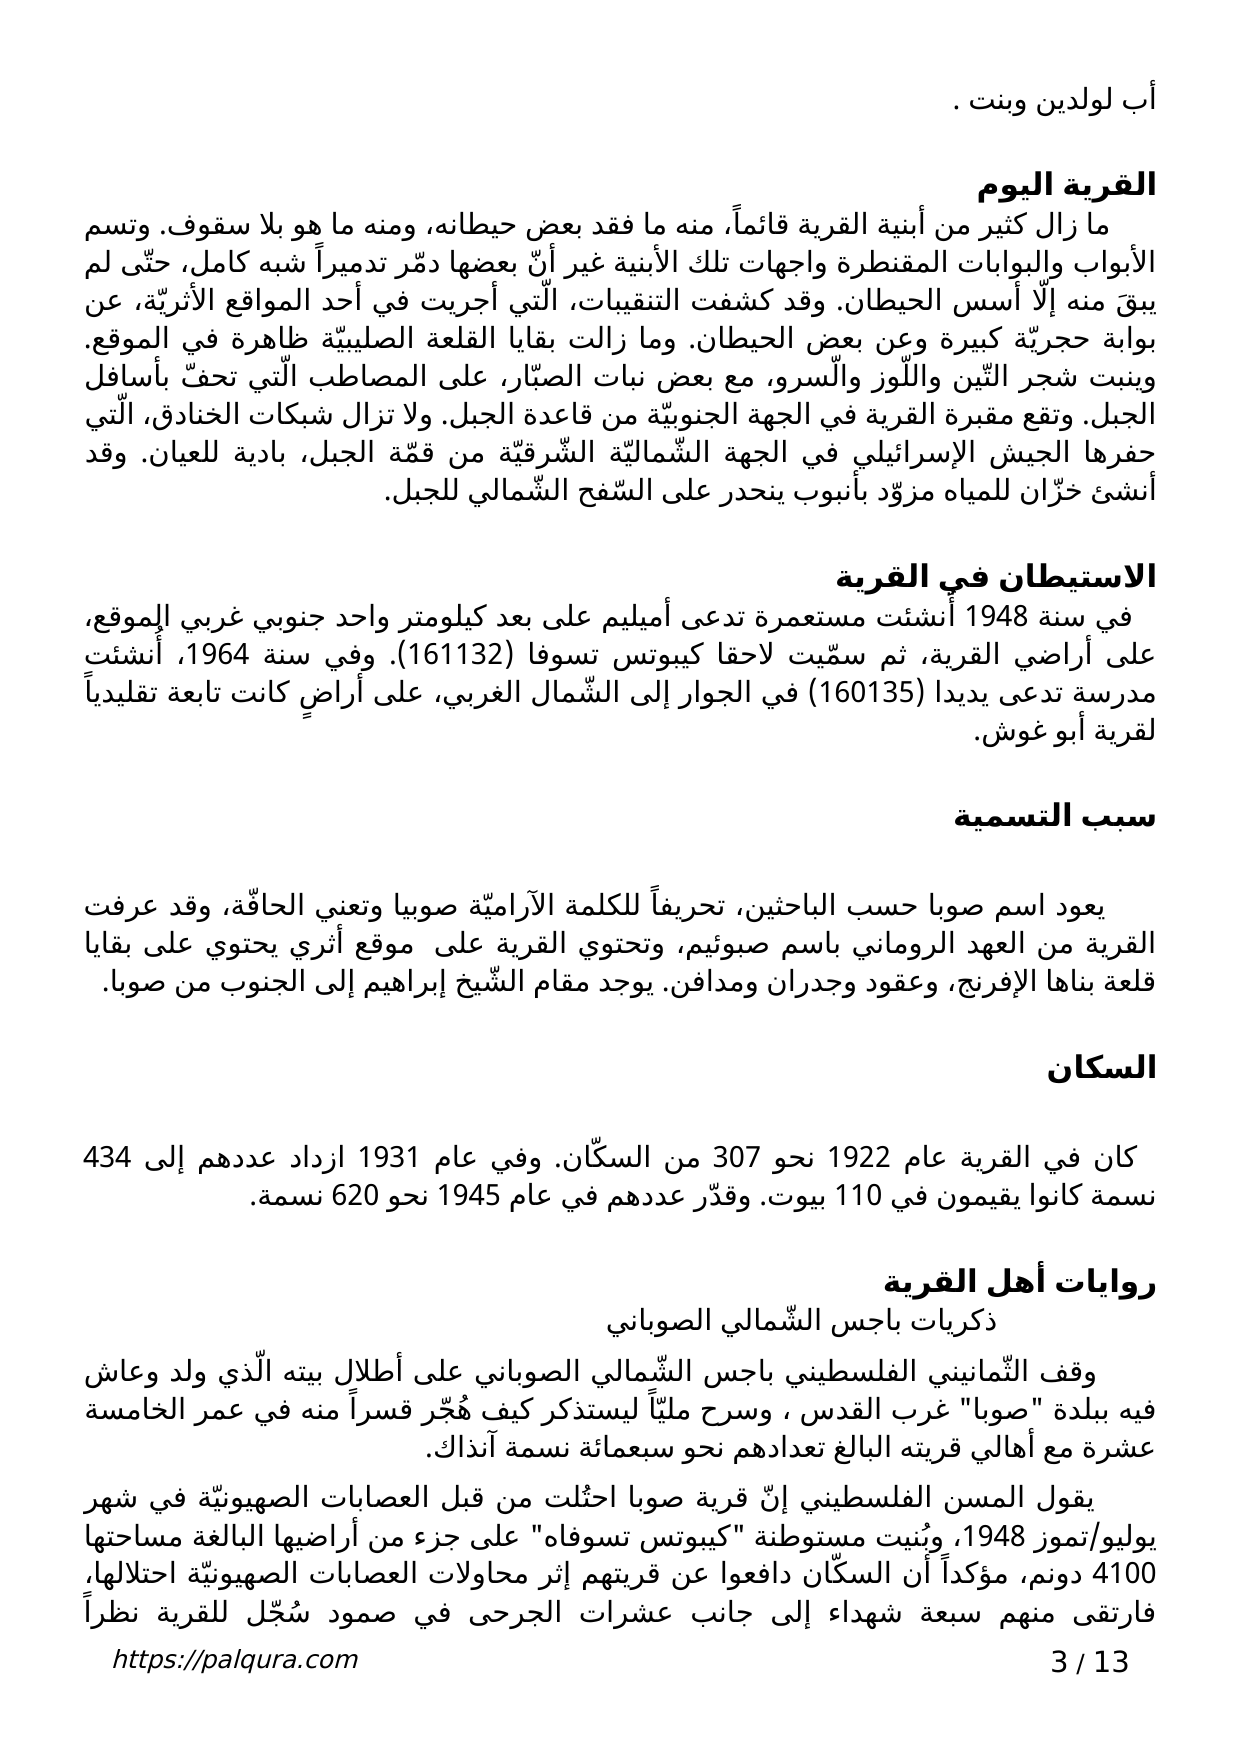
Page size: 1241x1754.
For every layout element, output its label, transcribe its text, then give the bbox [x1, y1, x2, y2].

text في سنة 1948 أُنشئت مستعمرة تدعى أميليم على بعد كيلومتر واحد جنوبي غربي الموقع، على أراضي القرية، ثم سمّيت لاحقا كيبوتس تسوفا (161132). وفي سنة 1964، أُنشئت مدرسة تدعى يديدا (160135) في الجوار إلى الشّمال الغربي، على أراضٍ كانت تابعة تقليدياً لقرية أبو غوش. [83, 600, 1157, 752]
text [83, 1482, 1157, 1634]
subtitle السكان [83, 1050, 1157, 1091]
subtitle القرية اليوم [83, 168, 1157, 208]
text وقف الثّمانيني الفلسطيني باجس الشّمالي الصوباني على أطلال بيته الّذي ولد وعاش فيه ببلدة "صوبا" غرب القدس ، وسرح مليّاً ليستذكر كيف هُجّر قسراً منه في عمر الخامسة عشرة مع أهالي قريته البالغ تعدادهم نحو سبعمائة نسمة آنذاك. [83, 1355, 1157, 1469]
text ما زال كثير من أبنية القرية قائماً، منه ما فقد بعض حيطانه، ومنه ما هو بلا سقوف. وتسم الأبواب والبوابات المقنطرة واجهات تلك الأبنية غير أنّ بعضها دمّر تدميراً شبه كامل، حتّى لم يبقَ منه إلّا أسس الحيطان. وقد كشفت التنقيبات، الّتي أجريت في أحد المواقع الأثريّة، عن بوابة حجريّة كبيرة وعن بعض الحيطان. وما زالت بقايا القلعة الصليبيّة ظاهرة في الموقع. وينبت شجر التّين واللّوز والّسرو، مع بعض نبات الصبّار، على المصاطب الّتي تحفّ بأسافل الجبل. وتقع مقبرة القرية في الجهة الجنوبيّة من قاعدة الجبل. ولا تزال شبكات الخنادق، الّتي حفرها الجيش الإسرائيلي في الجهة الشّماليّة الشّرقيّة من قمّة الجبل، بادية للعيان. وقد أنشئ خزّان للمياه مزوّد بأنبوب ينحدر على السّفح الشّمالي للجبل. [83, 208, 1157, 513]
subtitle سبب التسمية [83, 798, 1157, 839]
text أب لولدين وبنت . [83, 83, 1157, 121]
subtitle الاستيطان في القرية [83, 559, 1157, 600]
text ذكريات باجس الشّمالي الصوباني [83, 1305, 1157, 1343]
text كان في القرية عام 1922 نحو 307 من السكّان. وفي عام 1931 ازداد عددهم إلى 434 نسمة كانوا يقيمون في 110 بيوت. وقدّر عددهم في عام 1945 نحو 620 نسمة. [83, 1141, 1157, 1217]
text يعود اسم صوبا حسب الباحثين، تحريفاً للكلمة الآراميّة صوبيا وتعني الحافّة، وقد عرفت القرية من العهد الروماني باسم صبوئيم، وتحتوي القرية على موقع أثري يحتوي على بقايا قلعة بناها الإفرنج، وعقود وجدران ومدافن. يوجد مقام الشّيخ إبراهيم إلى الجنوب من صوبا. [83, 890, 1157, 1004]
subtitle روايات أهل القرية [83, 1264, 1157, 1305]
